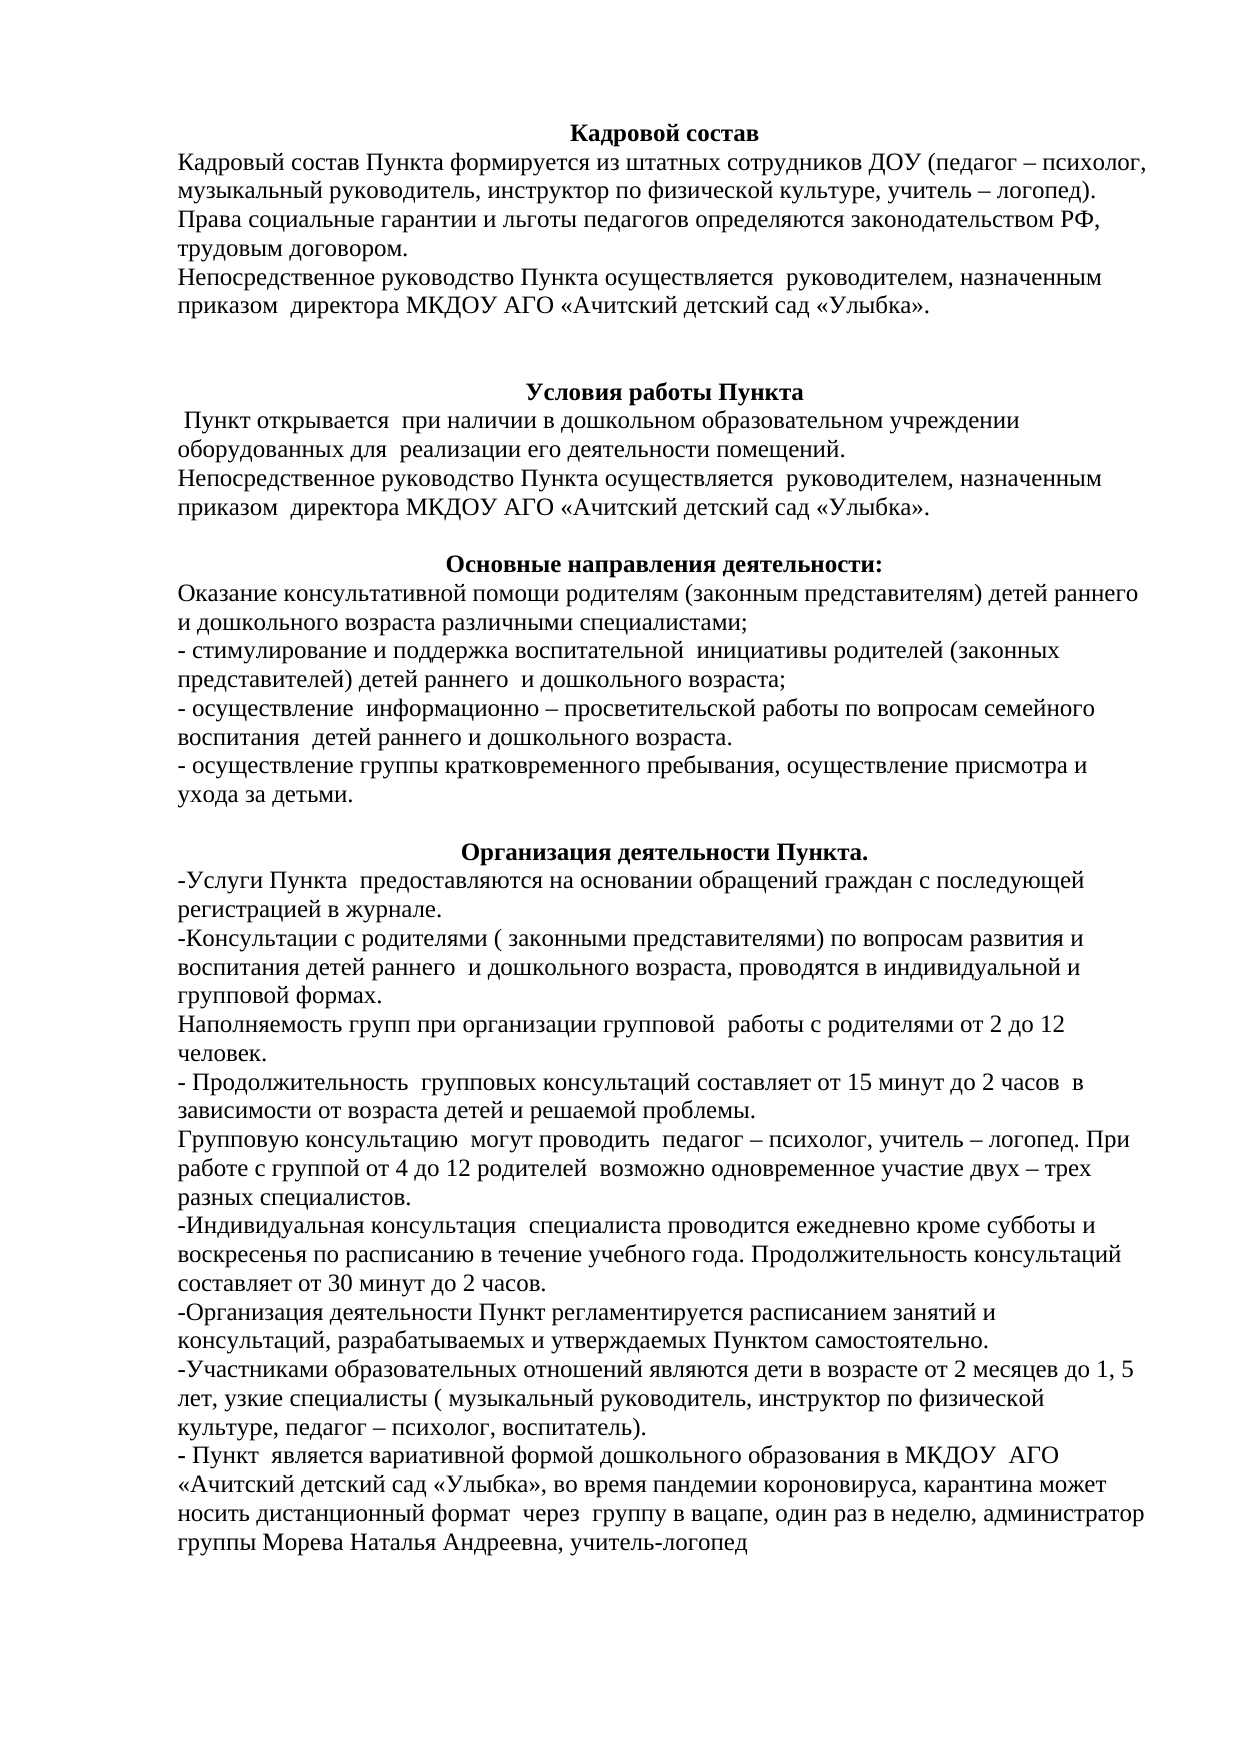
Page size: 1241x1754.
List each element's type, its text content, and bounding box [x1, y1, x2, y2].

text Основные направления деятельности: [177, 549, 1152, 578]
text Кадровой состав [177, 118, 1152, 147]
text Непосредственное руководство Пункта осуществляется руководителем, назначенным приказом директора МКДОУ АГО «Ачитский детский сад «Улыбка». [177, 463, 1152, 521]
text Организация деятельности Пункта. [177, 837, 1152, 866]
text Условия работы Пункта [177, 377, 1152, 406]
text Пункт открывается при наличии в дошкольном образовательном учреждении оборудованных для реализации его деятельности помещений. [177, 406, 1152, 463]
text -Услуги Пункта предоставляются на основании обращений граждан с последующей регистрацией в журнале. [177, 866, 1152, 923]
text - Продолжительность групповых консультаций составляет от 15 минут до 2 часов в зависимости от возраста детей и решаемой проблемы. [177, 1067, 1152, 1124]
text - Пункт является вариативной формой дошкольного образования в МКДОУ АГО «Ачитский детский сад «Улыбка», во время пандемии короновируса, карантина может носить дистанционный формат через группу в вацапе, один раз в неделю, администратор группы Морева Наталья Андреевна, учитель-логопед [177, 1441, 1152, 1556]
text - осуществление информационно – просветительской работы по вопросам семейного воспитания детей раннего и дошкольного возраста. [177, 693, 1152, 751]
text -Организация деятельности Пункт регламентируется расписанием занятий и консультаций, разрабатываемых и утверждаемых Пунктом самостоятельно. [177, 1297, 1152, 1354]
text -Консультации с родителями ( законными представителями) по вопросам развития и воспитания детей раннего и дошкольного возраста, проводятся в индивидуальной и групповой формах. [177, 923, 1152, 1009]
text - осуществление группы кратковременного пребывания, осуществление присмотра и ухода за детьми. [177, 751, 1152, 808]
text Кадровый состав Пункта формируется из штатных сотрудников ДОУ (педагог – психолог, музыкальный руководитель, инструктор по физической культуре, учитель – логопед). Права социальные гарантии и льготы педагогов определяются законодательством РФ, трудовым договором. [177, 147, 1152, 262]
text Групповую консультацию могут проводить педагог – психолог, учитель – логопед. При работе с группой от 4 до 12 родителей возможно одновременное участие двух – трех разных специалистов. [177, 1124, 1152, 1211]
text Непосредственное руководство Пункта осуществляется руководителем, назначенным приказом директора МКДОУ АГО «Ачитский детский сад «Улыбка». [177, 262, 1152, 319]
text - стимулирование и поддержка воспитательной инициативы родителей (законных представителей) детей раннего и дошкольного возраста; [177, 636, 1152, 693]
text -Индивидуальная консультация специалиста проводится ежедневно кроме субботы и воскресенья по расписанию в течение учебного года. Продолжительность консультаций составляет от 30 минут до 2 часов. [177, 1211, 1152, 1297]
text Оказание консультативной помощи родителям (законным представителям) детей раннего и дошкольного возраста различными специалистами; [177, 578, 1152, 636]
text -Участниками образовательных отношений являются дети в возрасте от 2 месяцев до 1, 5 лет, узкие специалисты ( музыкальный руководитель, инструктор по физической культуре, педагог – психолог, воспитатель). [177, 1354, 1152, 1441]
text Наполняемость групп при организации групповой работы с родителями от 2 до 12 человек. [177, 1009, 1152, 1067]
